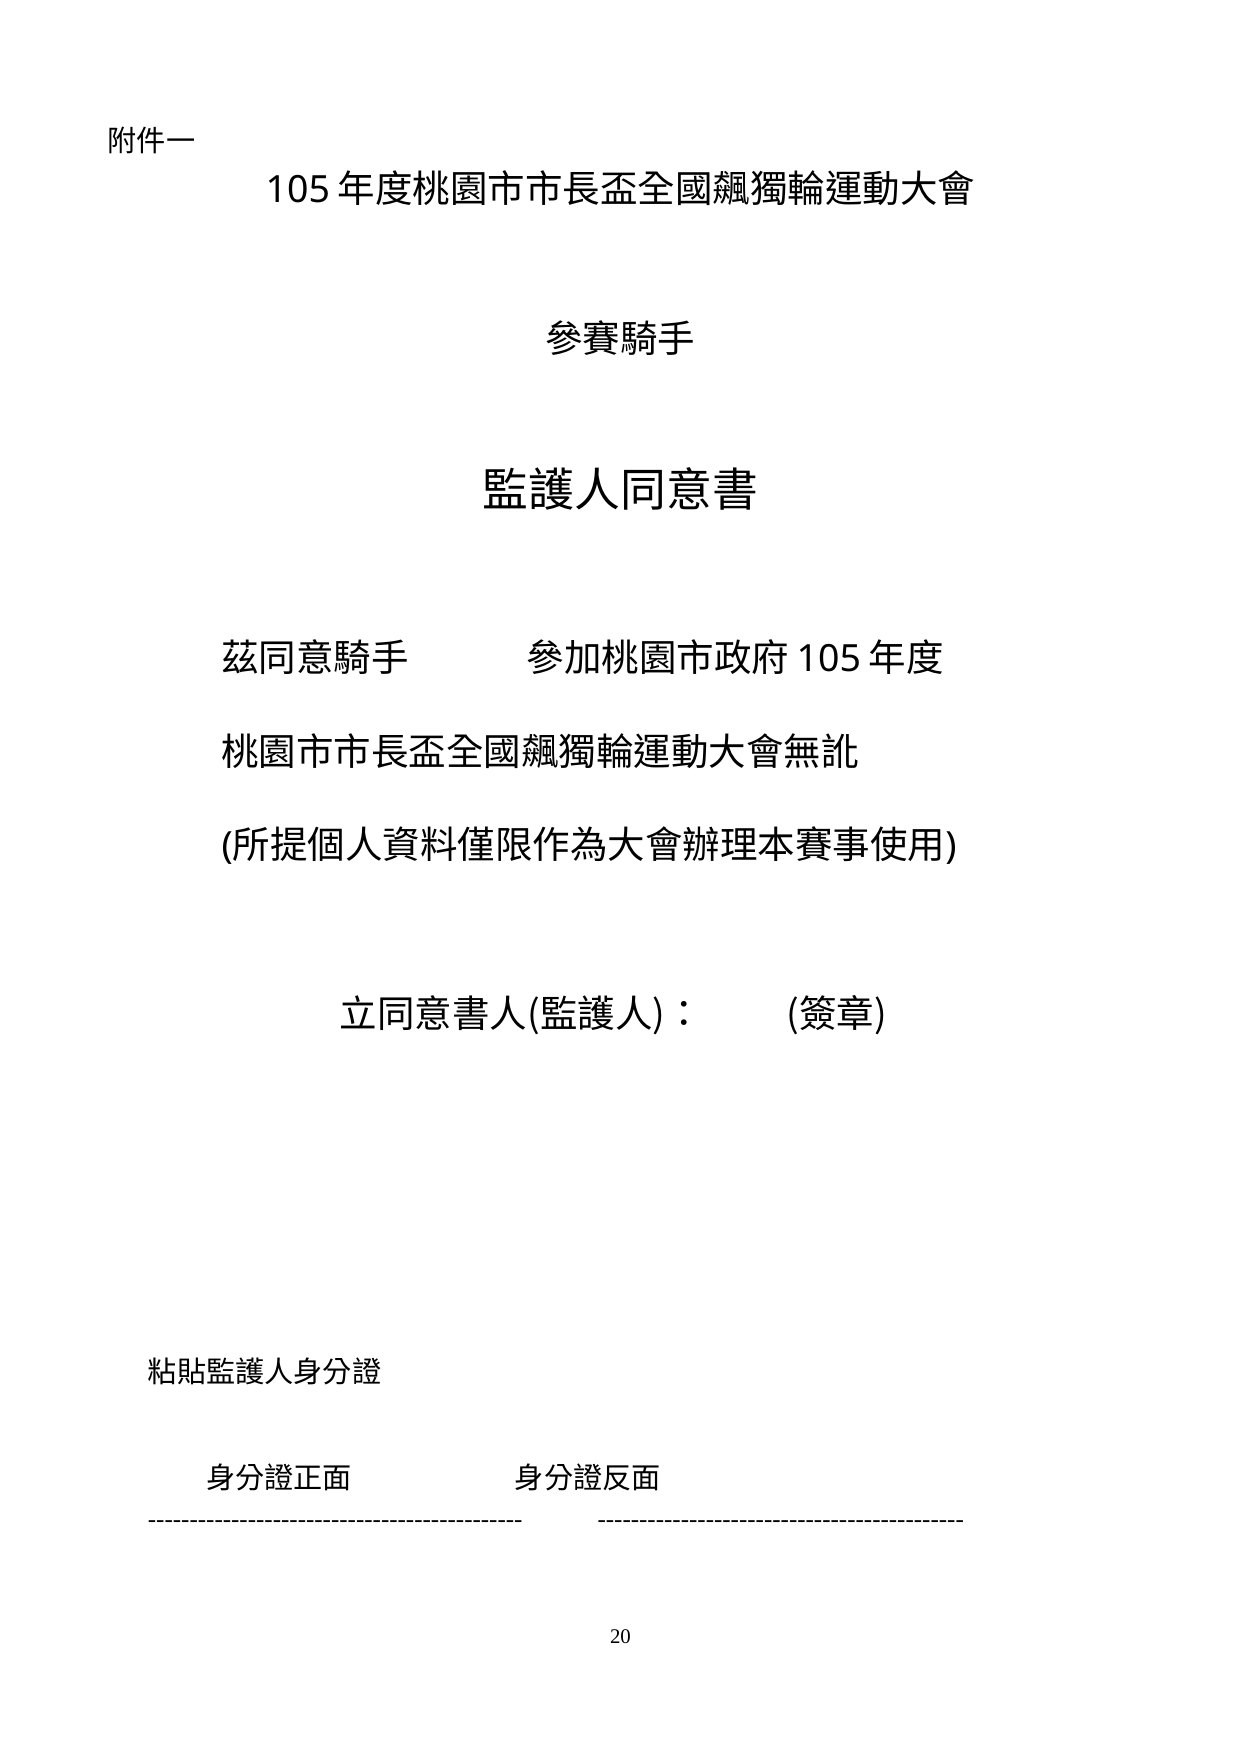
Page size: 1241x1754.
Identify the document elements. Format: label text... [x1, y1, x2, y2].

text 參賽騎手 [148, 299, 1092, 374]
text 監護人同意書 [148, 449, 1092, 524]
text 105年度桃園市市長盃全國飆獨輪運動大會 [148, 149, 1092, 224]
text 粘貼監護人身分證 [148, 1349, 1092, 1391]
text (所提個人資料僅限作為大會辦理本賽事使用) [221, 805, 1092, 880]
text --------------------------------------------- -------------------------------------------- [148, 1508, 1092, 1533]
text 桃園市市長盃全國飆獨輪運動大會無訛 [148, 711, 1092, 786]
text 身分證正面 身分證反面 [148, 1455, 1092, 1496]
text 立同意書人(監護人)： (簽章) [339, 974, 1092, 1049]
text 茲同意騎手 參加桃園市政府105年度 [148, 618, 1092, 693]
